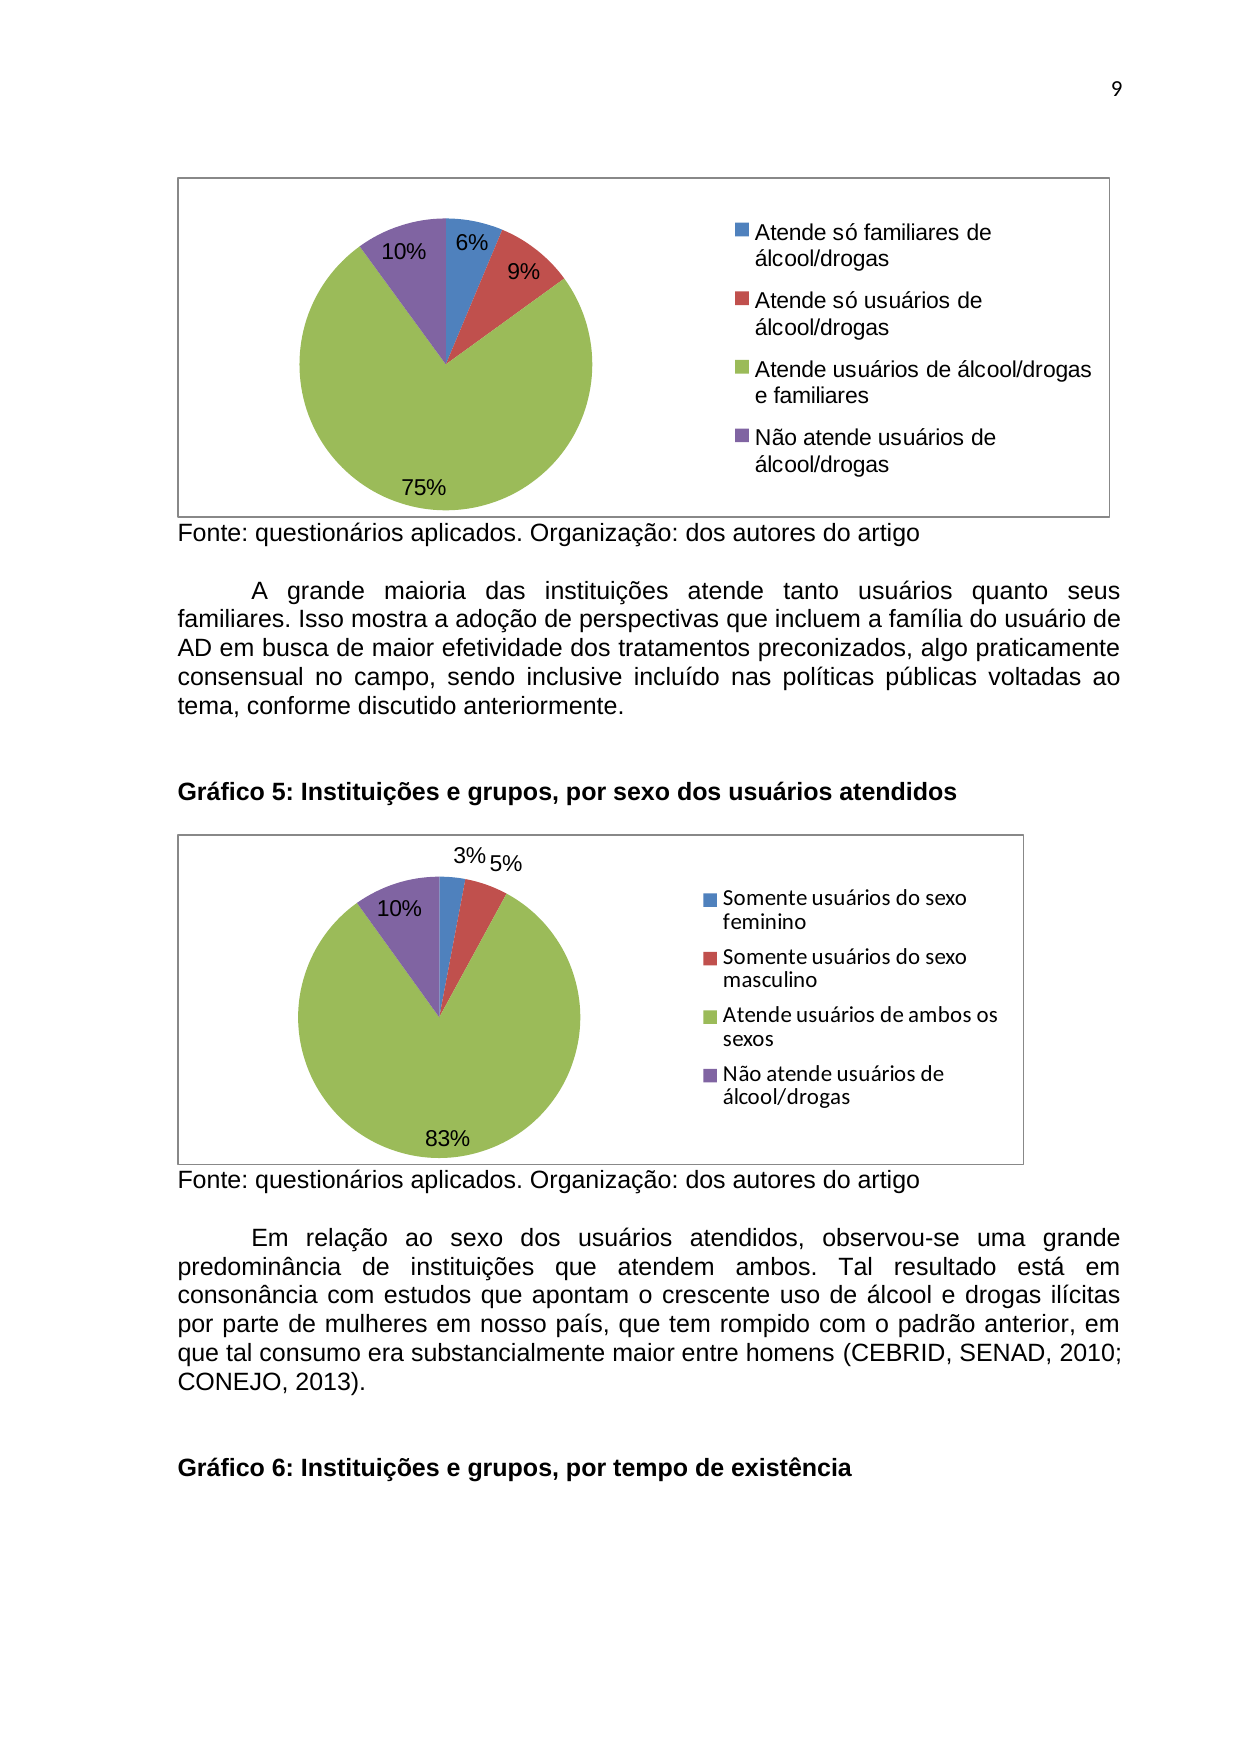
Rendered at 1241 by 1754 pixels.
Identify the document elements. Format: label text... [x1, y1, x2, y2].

text Fonte: questionários aplicados. Organização: dos autores do artigo [177, 1166, 1122, 1194]
text Fonte: questionários aplicados. Organização: dos autores do artigo [177, 518, 1122, 547]
text A grande maioria das instituições atende tanto usuários quanto seus familiares. Isso mostra a adoção de perspectivas que incluem a família do usuário de AD em busca de maior efetividade dos tratamentos preconizados, algo praticamente consensual no campo, sendo inclusive incluído nas políticas públicas voltadas ao tema, conforme discutido anteriormente. [177, 576, 1122, 719]
text Gráfico 6: Instituições e grupos, por tempo de existência [177, 1453, 1122, 1482]
text Em relação ao sexo dos usuários atendidos, observou-se uma grande predominância de instituições que atendem ambos. Tal resultado está em consonância com estudos que apontam o crescente uso de álcool e drogas ilícitas por parte de mulheres em nosso país, que tem rompido com o padrão anterior, em que tal consumo era substancialmente maior entre homens (CEBRID, SENAD, 2010; CONEJO, 2013). [177, 1223, 1122, 1396]
text Gráfico 5: Instituições e grupos, por sexo dos usuários atendidos [177, 777, 1122, 806]
